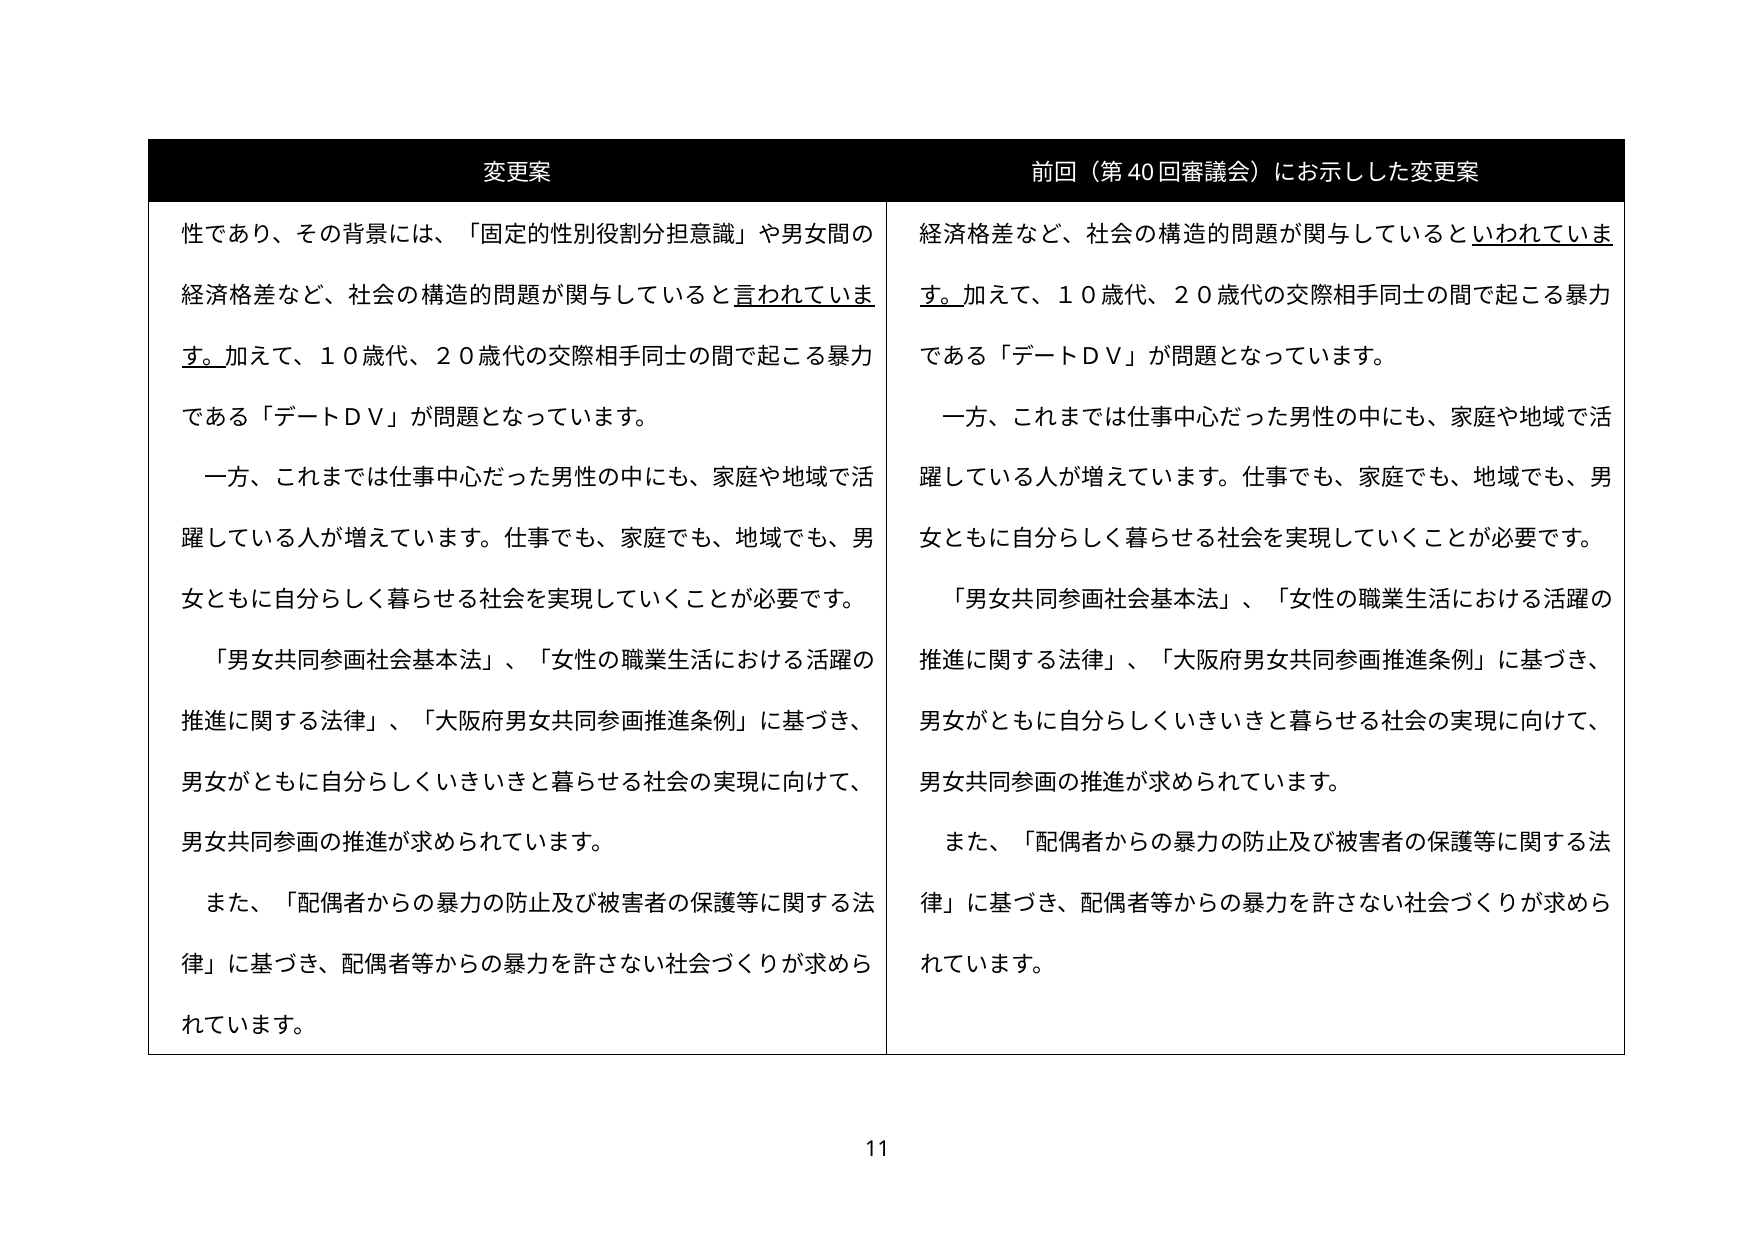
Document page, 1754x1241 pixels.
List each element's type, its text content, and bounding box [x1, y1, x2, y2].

table_header 前回（第40回審議会）にお示しした変更案 [887, 140, 1624, 201]
table_header 変更案 [149, 140, 886, 201]
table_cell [887, 202, 1624, 1054]
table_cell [149, 202, 886, 1054]
